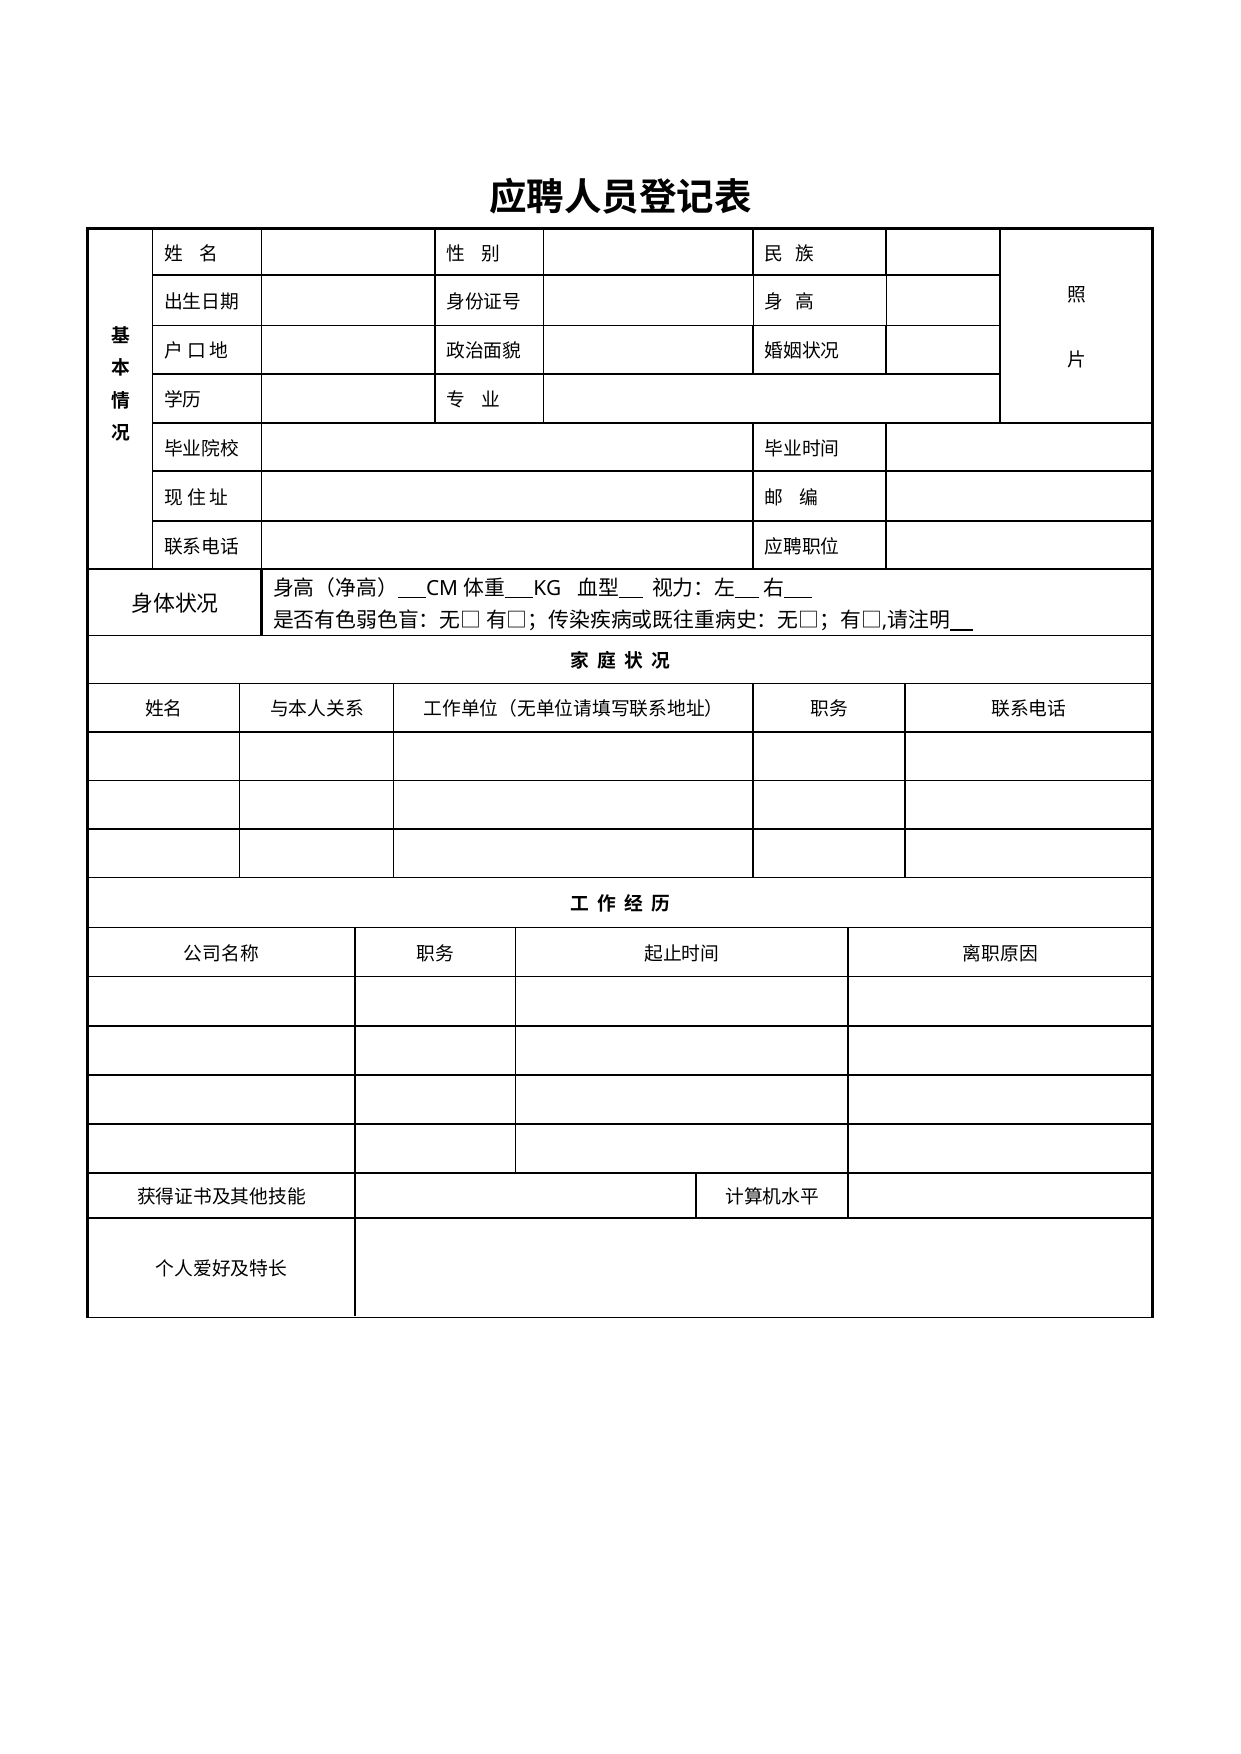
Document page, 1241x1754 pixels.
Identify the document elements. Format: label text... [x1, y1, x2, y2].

table_cell [89, 830, 239, 877]
table_cell [262, 522, 752, 568]
table_cell 工 作 经 历 [89, 878, 1151, 927]
table_cell 应聘职位 [754, 522, 885, 568]
table_cell [394, 733, 752, 779]
table_cell 计算机水平 [697, 1174, 847, 1217]
table_cell 政治面貌 [436, 326, 543, 373]
table_cell [262, 326, 434, 373]
table_cell [887, 472, 1151, 520]
table_cell 身 高 [754, 276, 886, 325]
table_cell [887, 522, 1151, 568]
table_cell 毕业院校 [153, 424, 261, 470]
table_header 民 族 [754, 230, 885, 274]
table_cell 身高（净高） CM 体重 KG 血型 视力：左 右 是否有色弱色盲：无□ 有□；传染疾病或既往重病史：无□；有□,请注明 [263, 570, 1151, 635]
table_cell [240, 830, 393, 877]
table_cell 学历 [153, 375, 261, 422]
table_cell 与本人关系 [240, 684, 393, 731]
table_cell [89, 1125, 354, 1172]
table_cell [906, 733, 1151, 779]
table_cell [356, 1125, 515, 1172]
table_cell [887, 276, 999, 325]
table_header 性 别 [436, 230, 543, 274]
table_cell [516, 1125, 847, 1172]
table_cell 现 住 址 [153, 472, 261, 520]
table_cell [849, 1027, 1151, 1074]
table_cell [849, 977, 1151, 1025]
table_header 姓 名 [153, 230, 261, 274]
table_cell [89, 781, 239, 828]
table_cell [356, 1219, 1151, 1316]
table_cell [262, 424, 752, 470]
table_cell 邮 编 [754, 472, 885, 520]
table_cell [240, 781, 393, 828]
table_header [887, 230, 999, 274]
table_cell [89, 1076, 354, 1123]
table_cell 户口地 [153, 326, 261, 373]
table_cell 个人爱好及特长 [89, 1219, 354, 1316]
table_cell [754, 830, 904, 877]
table_cell 婚姻状况 [754, 326, 885, 373]
table_cell [516, 977, 847, 1025]
table_cell 出生日期 [153, 276, 261, 325]
table_cell [89, 1027, 354, 1074]
table_cell [89, 977, 354, 1025]
table_cell 专 业 [436, 375, 543, 422]
table_cell [887, 424, 1151, 470]
table_header 基 本 情 况 [89, 230, 152, 568]
table_cell 毕业时间 [754, 424, 885, 470]
table_cell 起止时间 [516, 928, 847, 976]
table_header 照 片 [1001, 230, 1151, 422]
table_cell 身体状况 [89, 570, 260, 635]
table_header [262, 230, 434, 274]
table_cell [906, 781, 1151, 828]
table_cell [887, 326, 999, 373]
table_cell [849, 1125, 1151, 1172]
table_cell [544, 326, 752, 373]
table_cell [516, 1027, 847, 1074]
table_cell [356, 977, 515, 1025]
table_cell 公司名称 [89, 928, 354, 976]
table_cell [516, 1076, 847, 1123]
table_cell 离职原因 [849, 928, 1151, 976]
table_cell [240, 733, 393, 779]
table_cell [89, 733, 239, 779]
table_header [544, 230, 752, 274]
table_cell [356, 1174, 695, 1217]
table_cell [394, 781, 752, 828]
table_cell 家 庭 状 况 [89, 636, 1151, 682]
table_cell [849, 1174, 1151, 1217]
table_cell [262, 472, 752, 520]
table_cell [262, 276, 434, 325]
table_cell [394, 830, 752, 877]
table_cell [754, 781, 904, 828]
table_cell [356, 1076, 515, 1123]
table_cell [849, 1076, 1151, 1123]
text 应聘人员登记表 [187, 162, 1053, 227]
table_cell 职务 [356, 928, 515, 976]
table_cell 获得证书及其他技能 [89, 1174, 354, 1217]
table_cell [754, 733, 904, 779]
table_cell [906, 830, 1151, 877]
table_cell 联系电话 [906, 684, 1151, 731]
table_cell 职务 [754, 684, 904, 731]
table_cell [544, 375, 999, 422]
table_cell 联系电话 [153, 522, 261, 568]
table_cell [262, 375, 434, 422]
table_cell [356, 1027, 515, 1074]
table_cell 姓名 [89, 684, 239, 731]
table_cell 身份证号 [436, 276, 543, 325]
table_cell [544, 276, 753, 325]
table_cell 工作单位（无单位请填写联系地址） [394, 684, 752, 731]
